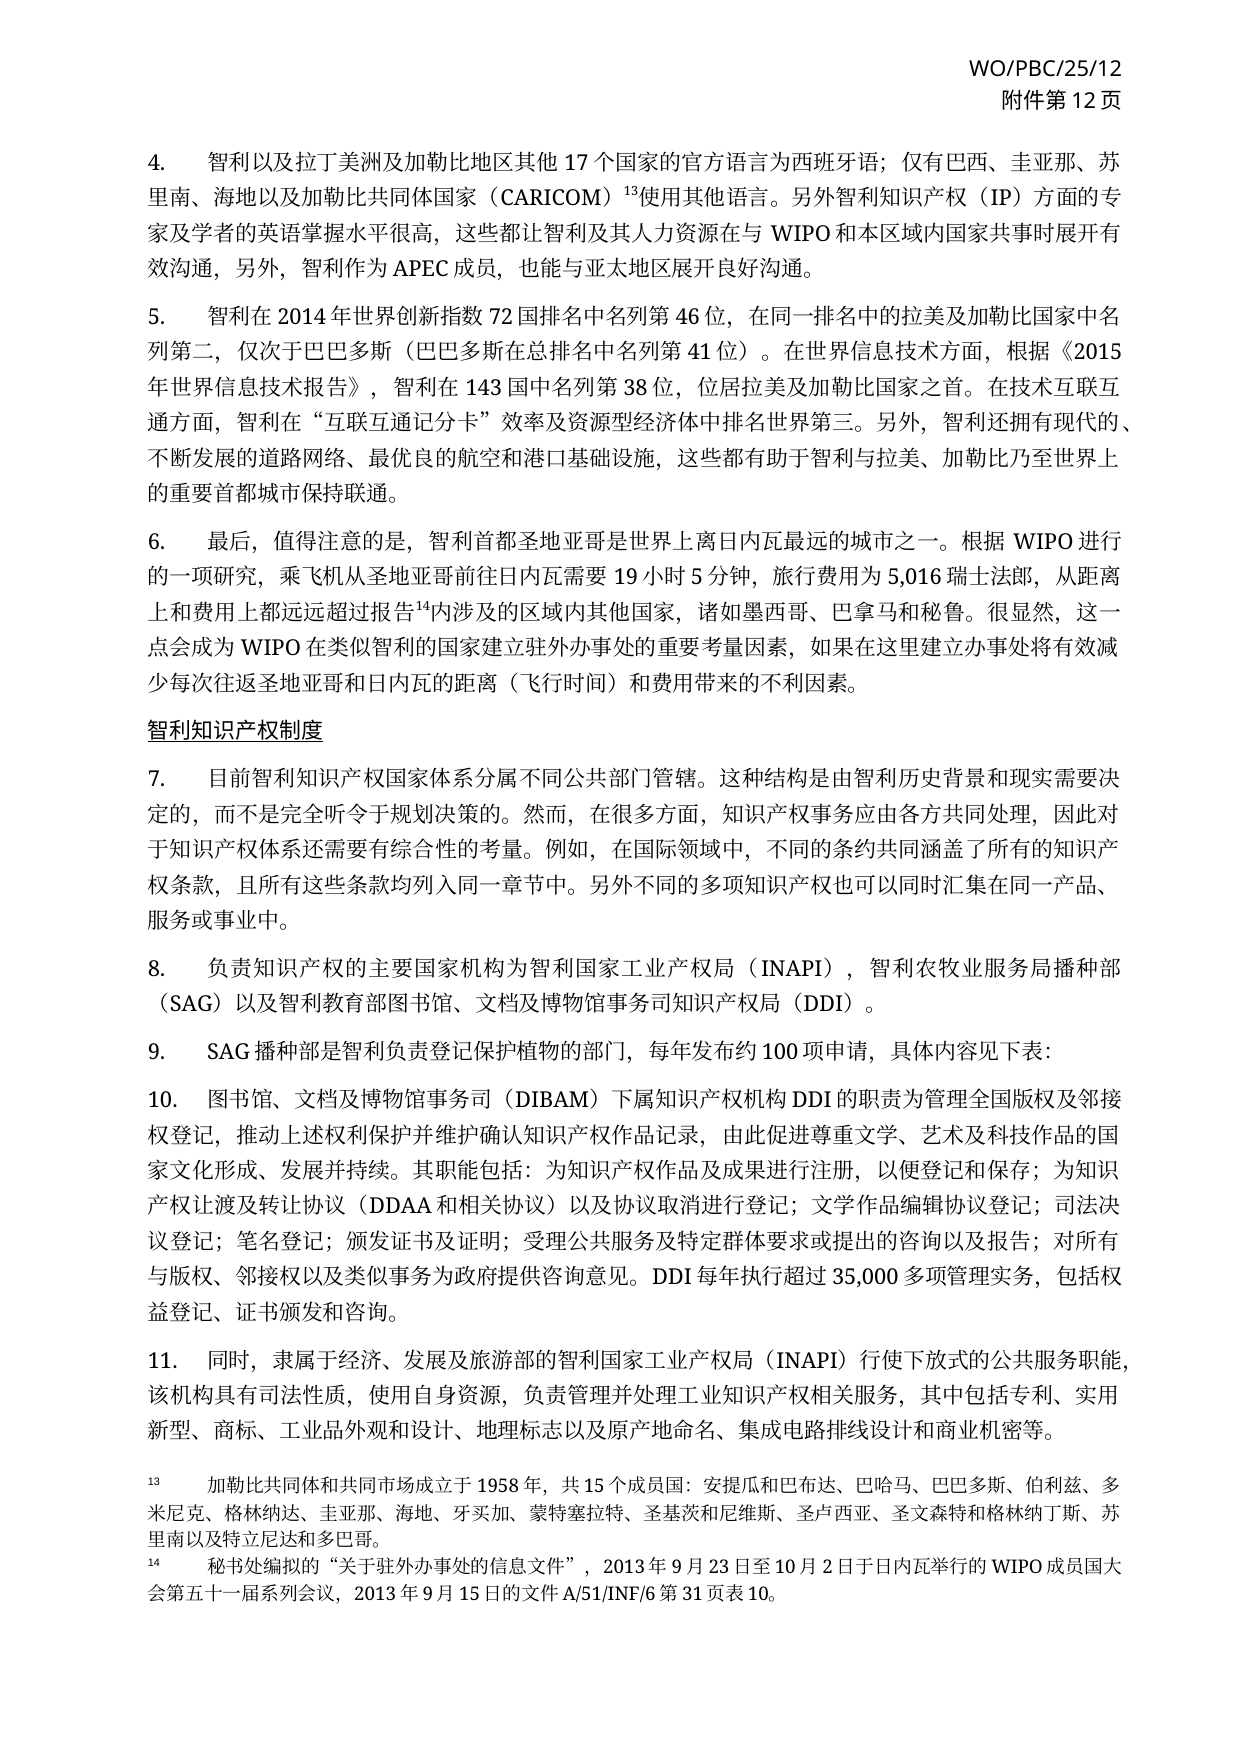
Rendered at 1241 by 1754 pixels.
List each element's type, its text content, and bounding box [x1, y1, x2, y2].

list 智利以及拉丁美洲及加勒比地区其他17个国家的官方语言为西班牙语；仅有巴西、圭亚那、苏里南、海地以及加勒比共同体国家（CARICOM）使用其他语言。另外智利知识产权（IP）方面的专家及学者的英语掌握水平很高，这些都让智利及其人力资源在与WIPO和本区域内国家共事时展开有效沟通，另外，智利作为APEC成员，也能与亚太地区展开良好沟通。 [148, 141, 1122, 283]
list 同时，隶属于经济、发展及旅游部的智利国家工业产权局（INAPI）行使下放式的公共服务职能，该机构具有司法性质，使用自身资源，负责管理并处理工业知识产权相关服务，其中包括专利、实用新型、商标、工业品外观和设计、地理标志以及原产地命名、集成电路排线设计和商业机密等。 [148, 1339, 1122, 1445]
list SAG播种部是智利负责登记保护植物的部门，每年发布约100项申请，具体内容见下表： [148, 1031, 1122, 1066]
list 最后，值得注意的是，智利首都圣地亚哥是世界上离日内瓦最远的城市之一。根据WIPO进行的一项研究，乘飞机从圣地亚哥前往日内瓦需要19小时5分钟，旅行费用为5,016瑞士法郎，从距离上和费用上都远远超过报告内涉及的区域内其他国家，诸如墨西哥、巴拿马和秘鲁。很显然，这一点会成为WIPO在类似智利的国家建立驻外办事处的重要考量因素，如果在这里建立办事处将有效减少每次往返圣地亚哥和日内瓦的距离（飞行时间）和费用带来的不利因素。 [148, 520, 1122, 697]
list 图书馆、文档及博物馆事务司（DIBAM）下属知识产权机构DDI的职责为管理全国版权及邻接权登记，推动上述权利保护并维护确认知识产权作品记录，由此促进尊重文学、艺术及科技作品的国家文化形成、发展并持续。其职能包括：为知识产权作品及成果进行注册，以便登记和保存；为知识产权让渡及转让协议（DDAA和相关协议）以及协议取消进行登记；文学作品编辑协议登记；司法决议登记；笔名登记；颁发证书及证明；受理公共服务及特定群体要求或提出的咨询以及报告；对所有与版权、邻接权以及类似事务为政府提供咨询意见。DDI每年执行超过35,000多项管理实务，包括权益登记、证书颁发和咨询。 [148, 1078, 1122, 1326]
list 负责知识产权的主要国家机构为智利国家工业产权局（INAPI），智利农牧业服务局播种部（SAG）以及智利教育部图书馆、文档及博物馆事务司知识产权局（DDI）。 [148, 947, 1122, 1018]
list 目前智利知识产权国家体系分属不同公共部门管辖。这种结构是由智利历史背景和现实需要决定的，而不是完全听令于规划决策的。然而，在很多方面，知识产权事务应由各方共同处理，因此对于知识产权体系还需要有综合性的考量。例如，在国际领域中，不同的条约共同涵盖了所有的知识产权条款，且所有这些条款均列入同一章节中。另外不同的多项知识产权也可以同时汇集在同一产品、服务或事业中。 [148, 758, 1122, 935]
list 智利在2014年世界创新指数72国排名中名列第46位，在同一排名中的拉美及加勒比国家中名列第二，仅次于巴巴多斯（巴巴多斯在总排名中名列第41位）。在世界信息技术方面，根据《2015年世界信息技术报告》，智利在143国中名列第38位，位居拉美及加勒比国家之首。在技术互联互通方面，智利在“互联互通记分卡”效率及资源型经济体中排名世界第三。另外，智利还拥有现代的、不断发展的道路网络、最优良的航空和港口基础设施，这些都有助于智利与拉美、加勒比乃至世界上的重要首都城市保持联通。 [148, 295, 1122, 508]
text 智利知识产权制度 [148, 710, 1122, 745]
